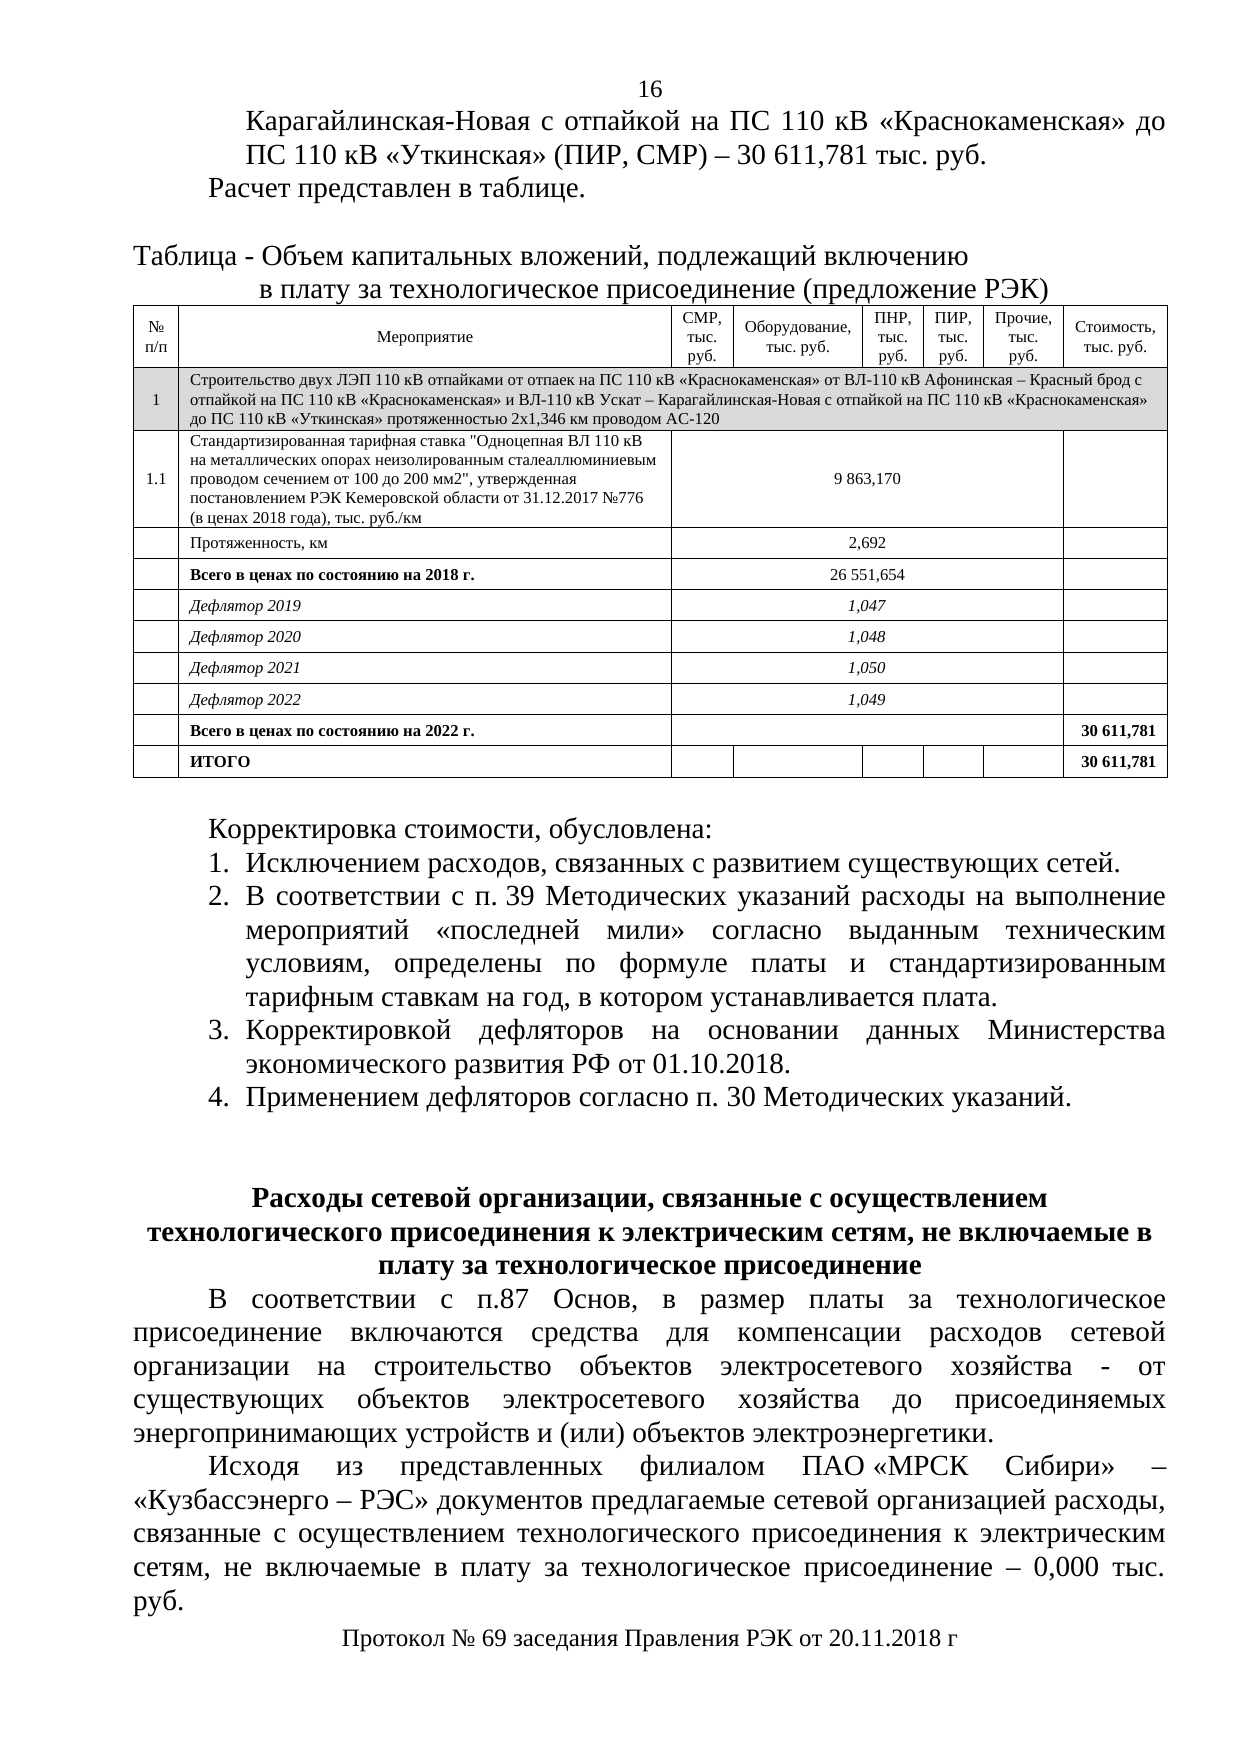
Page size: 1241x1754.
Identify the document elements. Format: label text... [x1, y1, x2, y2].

table_cell [134, 684, 178, 714]
table_cell [1064, 431, 1167, 527]
table_cell [134, 590, 178, 620]
table_cell Протяженность, км [179, 528, 671, 558]
table_cell [134, 528, 178, 558]
table_cell [1064, 653, 1167, 683]
table_cell 1,048 [672, 621, 1063, 652]
table_cell Дефлятор 2019 [179, 590, 671, 620]
table_cell [1064, 528, 1167, 558]
list Исключением расходов, связанных с развитием существующих сетей. [208, 845, 1167, 878]
list Корректировкой дефляторов на основании данных Министерства экономического развития РФ от 01.10.2018. [208, 1012, 1167, 1079]
table_cell 1,047 [672, 590, 1063, 620]
text Исходя из представленных филиалом ПАО «МРСК Сибири» – «Кузбассэнерго – РЭС» документов предлагаемые сетевой организацией расходы, связанные с осуществлением технологического присоединения к электрическим сетям, не включаемые в плату за технологическое присоединение – 0,000 тыс. руб. [133, 1448, 1167, 1616]
table_cell Дефлятор 2022 [179, 684, 671, 714]
table_cell 1 [134, 368, 178, 430]
table_cell 30 611,781 [1064, 746, 1167, 777]
table_header Прочие, тыс. руб. [984, 306, 1063, 367]
table_cell Дефлятор 2021 [179, 653, 671, 683]
table_cell [734, 746, 862, 777]
text В соответствии с п.87 Основ, в размер платы за технологическое присоединение включаются средства для компенсации расходов сетевой организации на строительство объектов электросетевого хозяйства - от существующих объектов электросетевого хозяйства до присоединяемых энергопринимающих устройств и (или) объектов электроэнергетики. [133, 1281, 1167, 1448]
table_cell [672, 746, 733, 777]
table_cell [1064, 559, 1167, 589]
table_header Оборудование, тыс. руб. [734, 306, 862, 367]
table_cell [924, 746, 983, 777]
list В соответствии с п. 39 Методических указаний расходы на выполнение мероприятий «последней мили» согласно выданным техническим условиям, определены по формуле платы и стандартизированным тарифным ставкам на год, в котором устанавливается плата. [208, 878, 1167, 1012]
table_header ПНР, тыс. руб. [863, 306, 923, 367]
table_cell [672, 715, 1063, 745]
table_header Стоимость, тыс. руб. [1064, 306, 1167, 367]
table_header Мероприятие [179, 306, 671, 367]
table_cell 30 611,781 [1064, 715, 1167, 745]
table_cell Дефлятор 2020 [179, 621, 671, 652]
table_cell 9 863,170 [672, 431, 1063, 527]
table_cell [1064, 684, 1167, 714]
table_cell 1.1 [134, 431, 178, 527]
text Расчет представлен в таблице. [133, 171, 1167, 204]
table_cell Стандартизированная тарифная ставка "Одноцепная ВЛ 110 кВ на металлических опорах неизолированным сталеаллюминиевым проводом сечением от 100 до 200 мм2", утвержденная постановлением РЭК Кемеровской области от 31.12.2017 №776 (в ценах 2018 года), тыс. руб./км [179, 431, 671, 527]
table_header № п/п [134, 306, 178, 367]
text Таблица - Объем капитальных вложений, подлежащий включению [133, 238, 1167, 271]
table_cell 1,050 [672, 653, 1063, 683]
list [208, 103, 1167, 171]
table_cell 2,692 [672, 528, 1063, 558]
text Корректировка стоимости, обусловлена: [133, 811, 1167, 845]
table_cell 1,049 [672, 684, 1063, 714]
table_cell [1064, 621, 1167, 652]
table_header ПИР, тыс. руб. [924, 306, 983, 367]
table_cell [1064, 590, 1167, 620]
table_cell Всего в ценах по состоянию на 2022 г. [179, 715, 671, 745]
table_cell [984, 746, 1063, 777]
table_header СМР, тыс. руб. [672, 306, 733, 367]
table_cell [134, 715, 178, 745]
table_cell [134, 746, 178, 777]
table_cell [134, 653, 178, 683]
list Применением дефляторов согласно п. 30 Методических указаний. [208, 1079, 1167, 1113]
table_cell Всего в ценах по состоянию на 2018 г. [179, 559, 671, 589]
table_cell ИТОГО [179, 746, 671, 777]
table_cell [134, 621, 178, 652]
table_cell Строительство двух ЛЭП 110 кВ отпайками от отпаек на ПС 110 кВ «Краснокаменская» от ВЛ-110 кВ Афонинская – Красный брод с отпайкой на ПС 110 кВ «Краснокаменская» и ВЛ-110 кВ Ускат – Карагайлинская-Новая с отпайкой на ПС 110 кВ «Краснокаменская» до ПС 110 кВ «Уткинская» протяженностью 2х1,346 км проводом АС-120 [179, 368, 1167, 430]
table_cell [134, 559, 178, 589]
text Расходы сетевой организации, связанные с осуществлением технологического присоединения к электрическим сетям, не включаемые в плату за технологическое присоединение [133, 1180, 1167, 1281]
table_cell [863, 746, 923, 777]
text в плату за технологическое присоединение (предложение РЭК) [133, 271, 1167, 305]
table_cell 26 551,654 [672, 559, 1063, 589]
